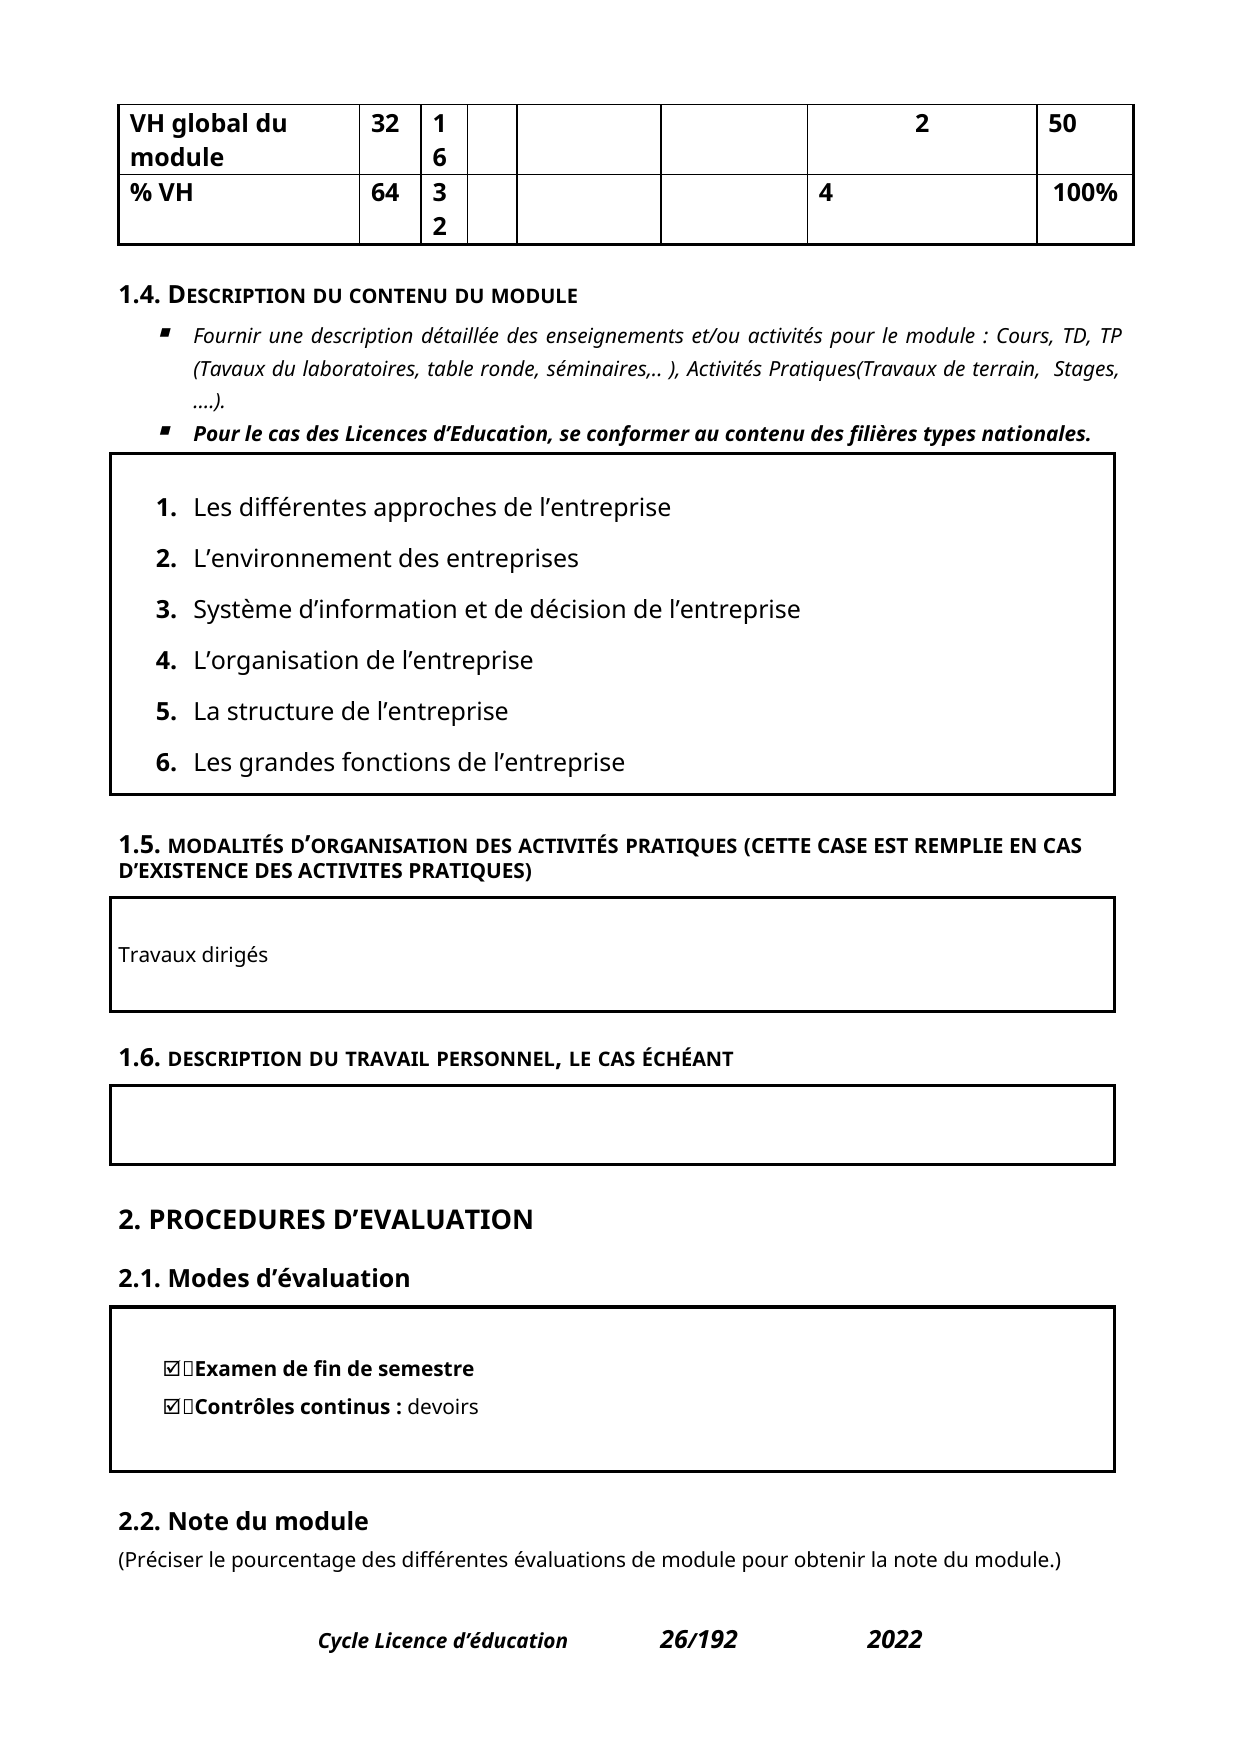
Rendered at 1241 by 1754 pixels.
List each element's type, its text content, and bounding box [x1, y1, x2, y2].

text 1.4. Description du contenu du module [118, 284, 1122, 309]
table_cell VH global du module [120, 105, 359, 173]
text 2. PROCEDURES D’EVALUATION [118, 1200, 1122, 1237]
table_cell 16 [422, 105, 467, 173]
text 1.5. modalités d’organisation des activités pratiques (CETTE CASE EST REMPLIE EN CAS D’EXISTENCE DES ACTIVITES PRATIQUES) [118, 833, 1122, 883]
table_cell 32 [422, 175, 467, 243]
text 2.2. Note du module [118, 1510, 1122, 1535]
table_cell [468, 105, 516, 173]
text 1.6. description du travail personnel, le cas échéant [118, 1047, 1122, 1072]
table_cell [662, 105, 807, 173]
text (Préciser le pourcentage des différentes évaluations de module pour obtenir la note du module.) [118, 1548, 1122, 1573]
table_cell [518, 105, 660, 173]
table_cell 2 [808, 105, 1036, 173]
table_cell [468, 175, 516, 243]
table_cell [662, 175, 807, 243]
table_cell 32 [360, 105, 420, 173]
list Pour le cas des Licences d’Education, se conformer au contenu des filières types nationales. [156, 419, 1122, 448]
table_cell 64 [360, 175, 420, 243]
table_cell 4 [808, 175, 1036, 243]
text 2.1. Modes d’évaluation [118, 1268, 1122, 1293]
table_cell [518, 175, 660, 243]
table_header Les différentes approches de l’entreprise L’environnement des entreprises Système d’information et de décision de l’entreprise L’organisation de l’entreprise La structure de l’entreprise Les grandes fonctions de l’entreprise [112, 455, 1113, 793]
table_cell 100% [1038, 175, 1132, 243]
table_header Travaux dirigés [112, 899, 1113, 1009]
table_header [112, 1087, 1113, 1163]
table_cell % VH [120, 175, 359, 243]
list Fournir une description détaillée des enseignements et/ou activités pour le module : Cours, TD, TP (Tavaux du laboratoires, table ronde, séminaires,.. ), Activités Pratiques(Travaux de terrain, Stages, ….). [156, 321, 1122, 415]
table_header Examen de fin de semestre Contrôles continus : devoirs [112, 1309, 1113, 1469]
table_cell 50 [1038, 105, 1132, 173]
